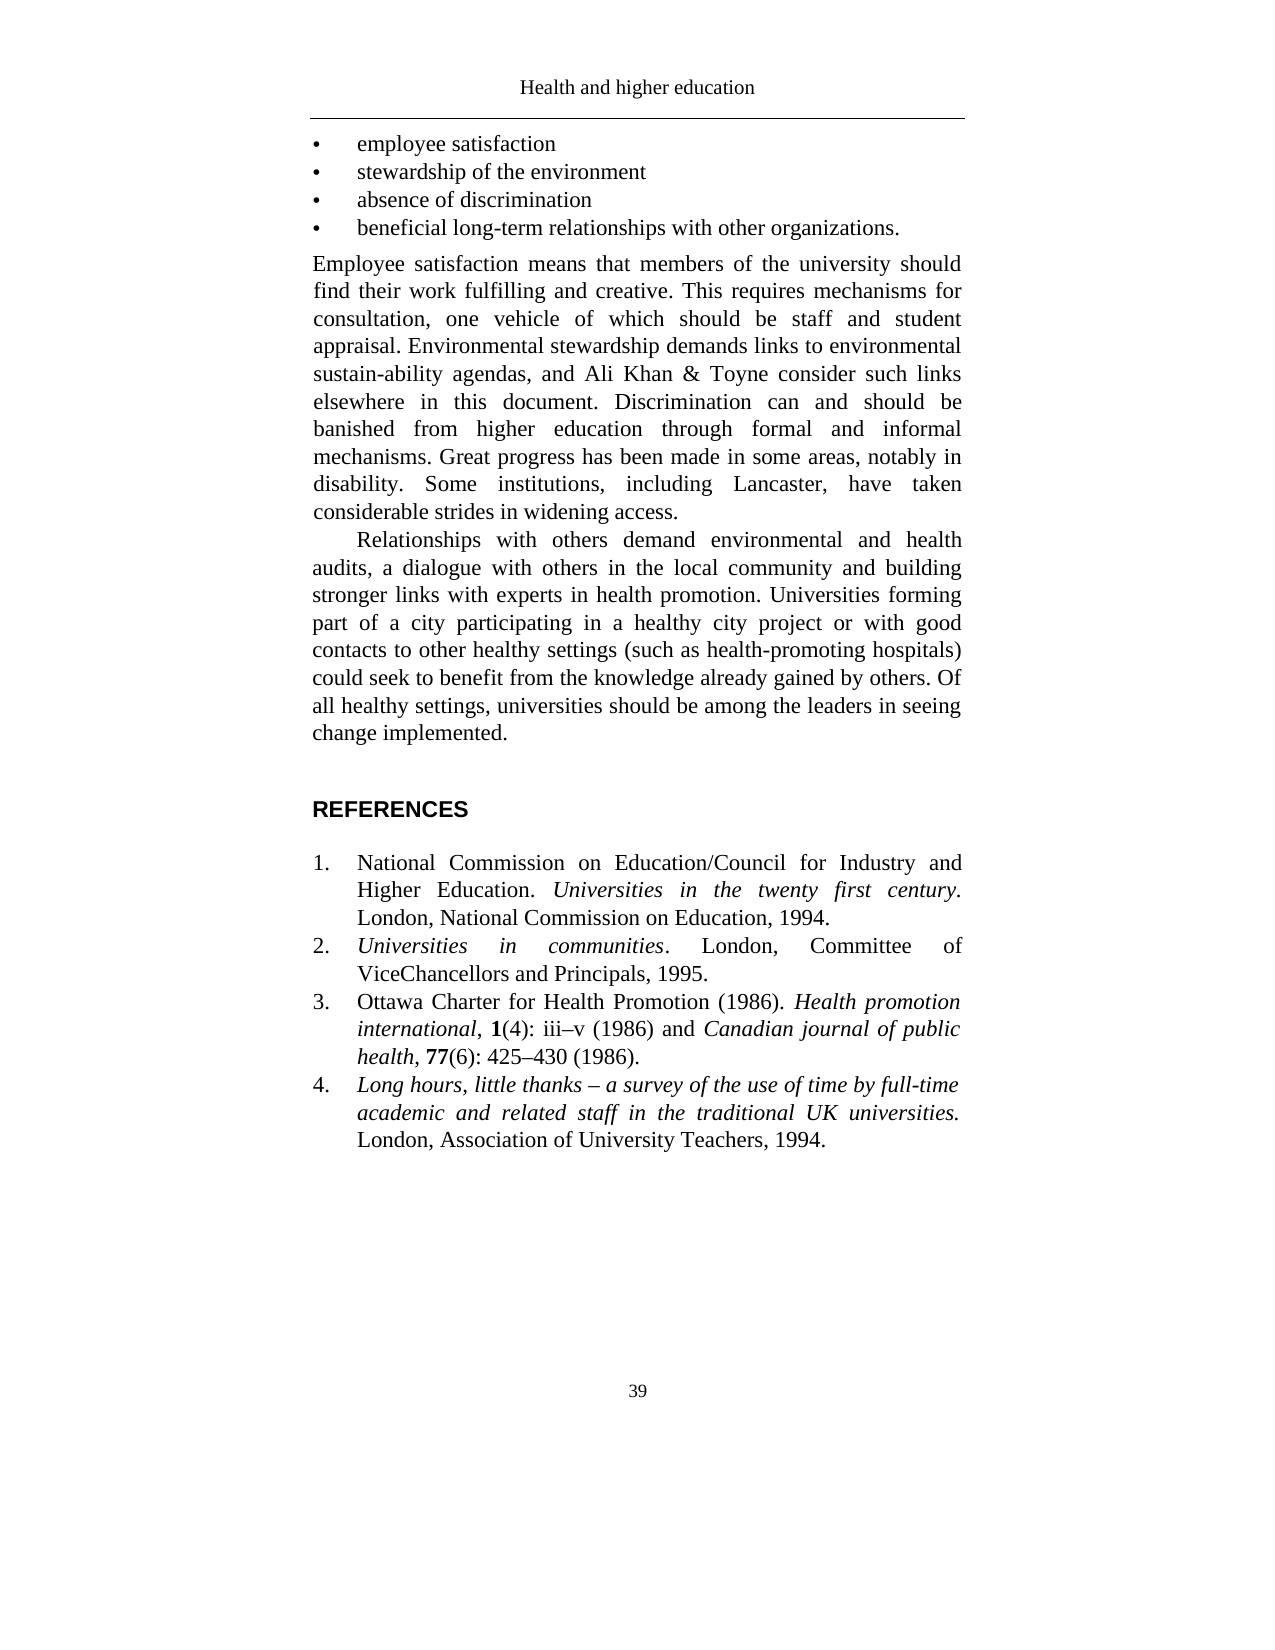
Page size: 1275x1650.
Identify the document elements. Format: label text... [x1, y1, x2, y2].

list Universities in communities. London, Committee of ViceChancellors and Principals, 1995. [313, 932, 963, 986]
list stewardship of the environment [313, 158, 963, 184]
list employee satisfaction [313, 130, 963, 156]
list Ottawa Charter for Health Promotion (1986). Health promotion international, 1(4): iii–v (1986) and Canadian journal of public health, 77(6): 425–430 (1986). [313, 988, 963, 1069]
subtitle REFERENCES [312, 796, 804, 823]
text Employee satisfaction means that members of the university should find their work fulfilling and creative. This requires mechanisms for consultation, one vehicle of which should be staff and student appraisal. Environmental stewardship demands links to environmental sustain-ability agendas, and Ali Khan & Toyne consider such links elsewhere in this document. Discrimination can and should be banished from higher education through formal and informal mechanisms. Great progress has been made in some areas, notably in disability. Some institutions, including Lancaster, have taken considerable strides in widening access. [312, 250, 963, 524]
list beneficial long-term relationships with other organizations. [313, 214, 963, 240]
text Relationships with others demand environmental and health audits, a dialogue with others in the local community and building stronger links with experts in health promotion. Universities forming part of a city participating in a healthy city project or with good contacts to other healthy settings (such as health-promoting hospitals) could seek to benefit from the knowledge already gained by others. Of all healthy settings, universities should be among the leaders in seeing change implemented. [312, 526, 963, 746]
list absence of discrimination [313, 186, 963, 212]
list Long hours, little thanks – a survey of the use of time by full-time academic and related staff in the traditional UK universities. London, Association of University Teachers, 1994. [313, 1071, 963, 1152]
list National Commission on Education/Council for Industry and Higher Education. Universities in the twenty first century. London, National Commission on Education, 1994. [313, 849, 963, 930]
